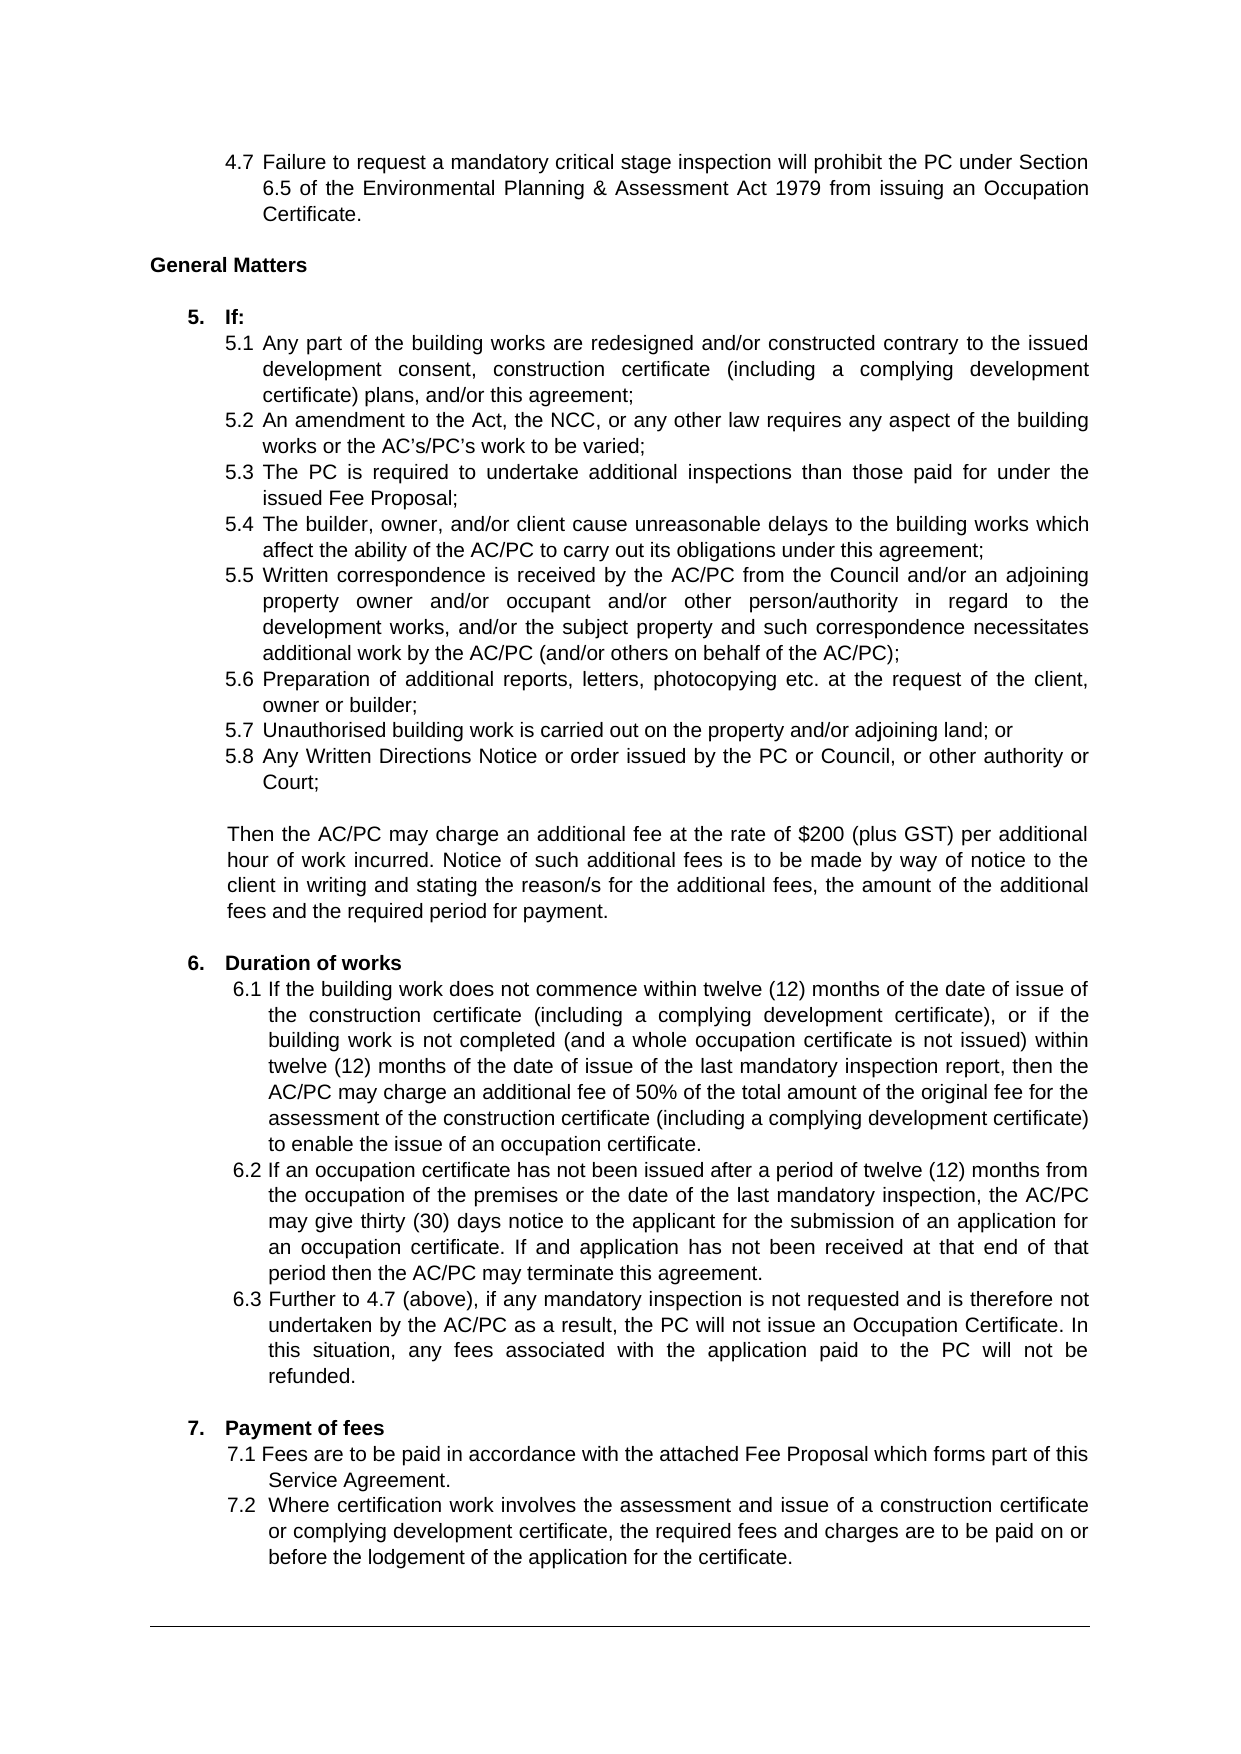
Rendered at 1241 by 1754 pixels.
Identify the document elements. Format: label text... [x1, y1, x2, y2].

list Then the AC/PC may charge an additional fee at the rate of $200 (plus GST) per additional hour of work incurred. Notice of such additional fees is to be made by way of notice to the client in writing and stating the reason/s for the additional fees, the amount of the additional fees and the required period for payment. [227, 822, 1090, 923]
list The builder, owner, and/or client cause unreasonable delays to the building works which affect the ability of the AC/PC to carry out its obligations under this agreement; [225, 512, 1090, 561]
text 6.1 If the building work does not commence within twelve (12) months of the date of issue of the construction certificate (including a complying development certificate), or if the building work is not completed (and a whole occupation certificate is not issued) within twelve (12) months of the date of issue of the last mandatory inspection report, then the AC/PC may charge an additional fee of 50% of the total amount of the original fee for the assessment of the construction certificate (including a complying development certificate) to enable the issue of an occupation certificate. [233, 977, 1090, 1156]
list Any part of the building works are redesigned and/or constructed contrary to the issued development consent, construction certificate (including a complying development certificate) plans, and/or this agreement; [225, 331, 1090, 406]
list Unauthorised building work is carried out on the property and/or adjoining land; or [225, 718, 1090, 742]
list The PC is required to undertake additional inspections than those paid for under the issued Fee Proposal; [225, 460, 1090, 510]
list Written correspondence is received by the AC/PC from the Council and/or an adjoining property owner and/or occupant and/or other person/authority in regard to the development works, and/or the subject property and such correspondence necessitates additional work by the AC/PC (and/or others on behalf of the AC/PC); [225, 563, 1090, 665]
list General Matters [150, 253, 1090, 277]
list If: [187, 305, 1090, 329]
list Any Written Directions Notice or order issued by the PC or Council, or other authority or Court; [225, 744, 1090, 794]
list 7.1 Fees are to be paid in accordance with the attached Fee Proposal which forms part of this Service Agreement. [227, 1442, 1090, 1491]
list Failure to request a mandatory critical stage inspection will prohibit the PC under Section 6.5 of the Environmental Planning & Assessment Act 1979 from issuing an Occupation Certificate. [225, 150, 1090, 226]
list Preparation of additional reports, letters, photocopying etc. at the request of the client, owner or builder; [225, 667, 1090, 716]
text 6.2 If an occupation certificate has not been issued after a period of twelve (12) months from the occupation of the premises or the date of the last mandatory inspection, the AC/PC may give thirty (30) days notice to the applicant for the submission of an application for an occupation certificate. If and application has not been received at that end of that period then the AC/PC may terminate this agreement. [233, 1157, 1090, 1285]
text 6.3 Further to 4.7 (above), if any mandatory inspection is not requested and is therefore not undertaken by the AC/PC as a result, the PC will not issue an Occupation Certificate. In this situation, any fees associated with the application paid to the PC will not be refunded. [233, 1287, 1090, 1388]
list Duration of works [187, 951, 1090, 975]
list Where certification work involves the assessment and issue of a construction certificate or complying development certificate, the required fees and charges are to be paid on or before the lodgement of the application for the certificate. [227, 1493, 1090, 1569]
list An amendment to the Act, the NCC, or any other law requires any aspect of the building works or the AC’s/PC’s work to be varied; [225, 408, 1090, 458]
list Payment of fees [187, 1416, 1090, 1440]
